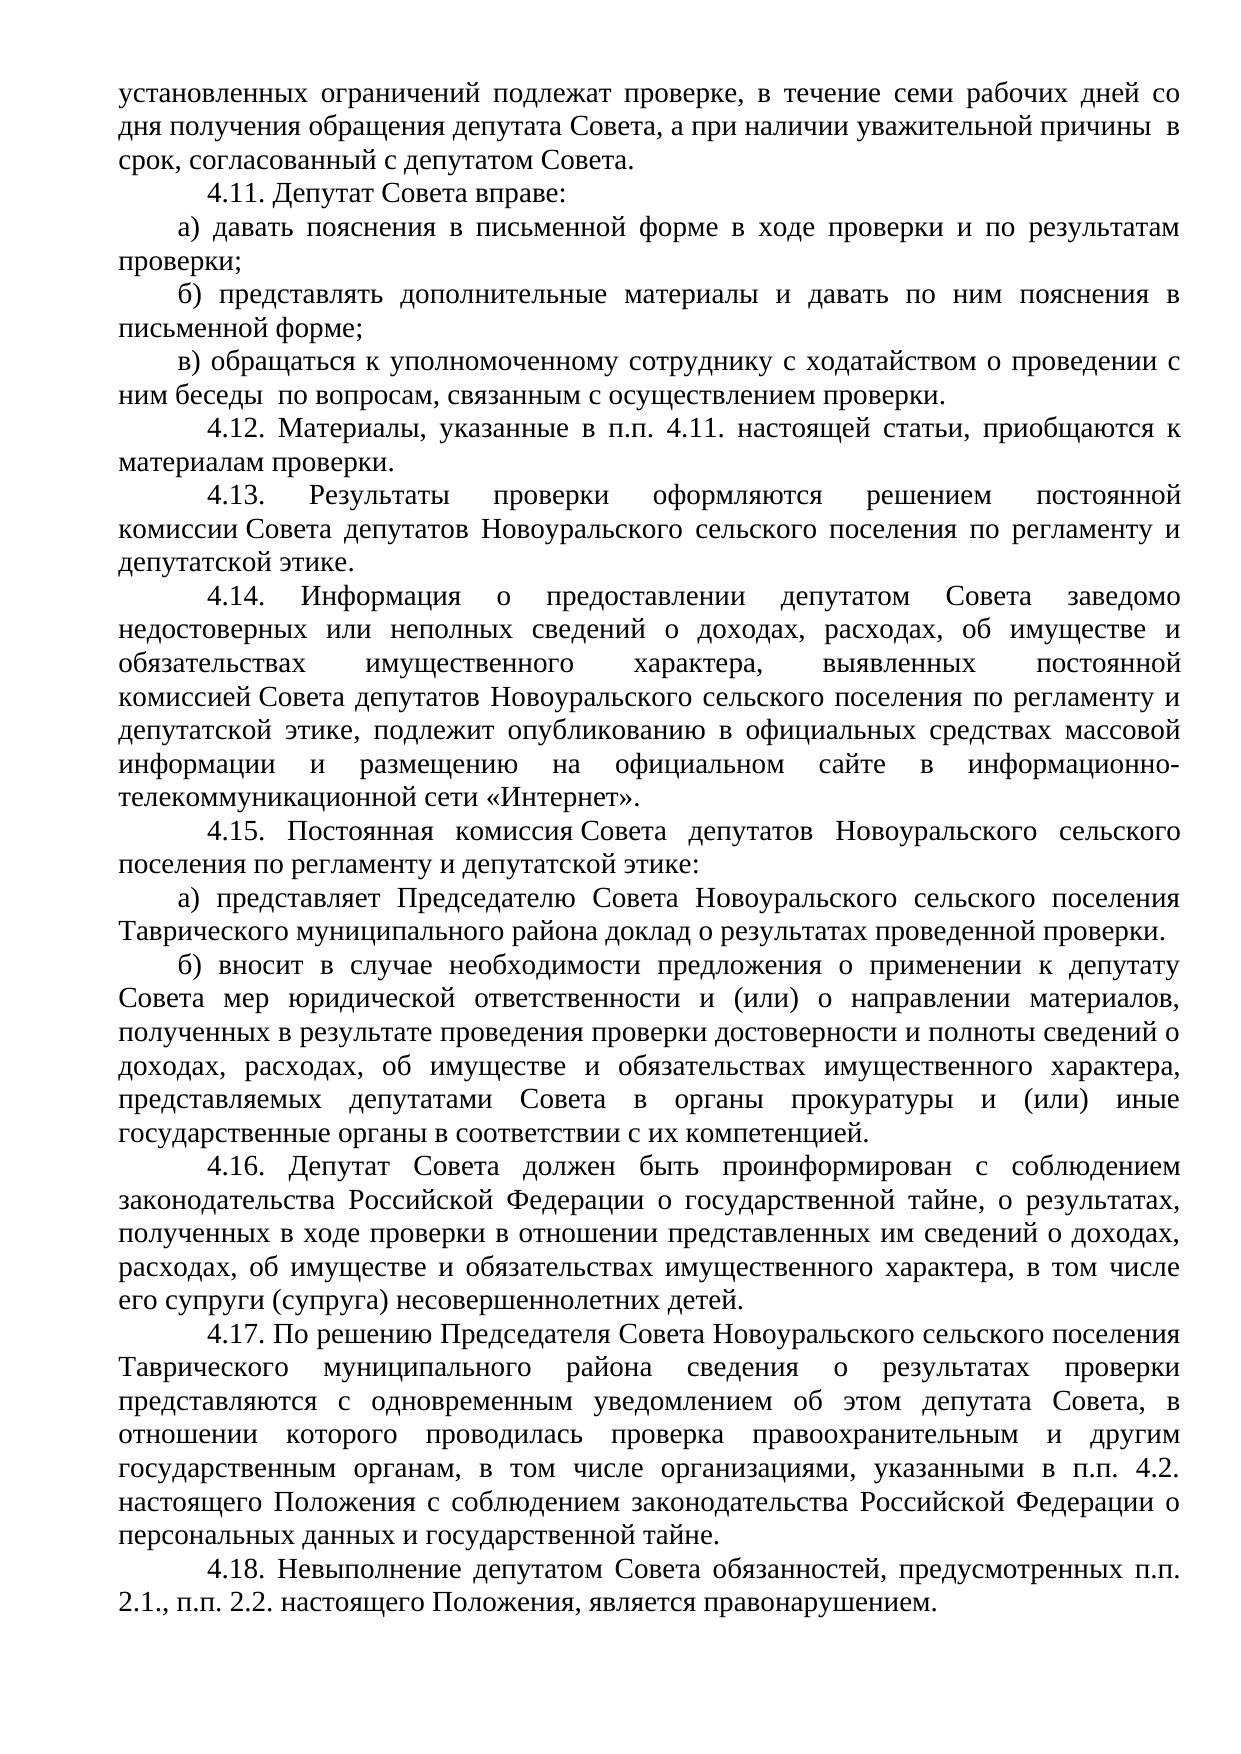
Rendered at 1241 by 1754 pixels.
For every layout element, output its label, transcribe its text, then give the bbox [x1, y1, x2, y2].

text в) обращаться к уполномоченному сотруднику с ходатайством о проведении с ним беседы по вопросам, связанным с осуществлением проверки. [118, 343, 1181, 410]
text б) вносит в случае необходимости предложения о применении к депутату Совета мер юридической ответственности и (или) о направлении материалов, полученных в результате проведения проверки достоверности и полноты сведений о доходах, расходах, об имуществе и обязательствах имущественного характера, представляемых депутатами Совета в органы прокуратуры и (или) иные государственные органы в соответствии с их компетенцией. [118, 947, 1181, 1148]
text а) давать пояснения в письменной форме в ходе проверки и по результатам проверки; [118, 209, 1181, 276]
text а) представляет Председателю Совета Новоуральского сельского поселения Таврического муниципального района доклад о результатах проведенной проверки. [118, 880, 1181, 947]
text 4.17. По решению Председателя Совета Новоуральского сельского поселения Таврического муниципального района сведения о результатах проверки представляются с одновременным уведомлением об этом депутата Совета, в отношении которого проводилась проверка правоохранительным и другим государственным органам, в том числе организациями, указанными в п.п. 4.2. настоящего Положения с соблюдением законодательства Российской Федерации о персональных данных и государственной тайне. [118, 1316, 1181, 1551]
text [118, 75, 1181, 176]
text 4.13. Результаты проверки оформляются решением постоянной комиссии Совета депутатов Новоуральского сельского поселения по регламенту и депутатской этике. [118, 477, 1181, 578]
text 4.11. Депутат Совета вправе: [118, 176, 1181, 209]
text 4.16. Депутат Совета должен быть проинформирован с соблюдением законодательства Российской Федерации о государственной тайне, о результатах, полученных в ходе проверки в отношении представленных им сведений о доходах, расходах, об имуществе и обязательствах имущественного характера, в том числе его супруги (супруга) несовершеннолетних детей. [118, 1148, 1181, 1316]
text б) представлять дополнительные материалы и давать по ним пояснения в письменной форме; [118, 276, 1181, 343]
text 4.12. Материалы, указанные в п.п. 4.11. настоящей статьи, приобщаются к материалам проверки. [118, 410, 1181, 477]
text 4.15. Постоянная комиссия Совета депутатов Новоуральского сельского поселения по регламенту и депутатской этике: [118, 813, 1181, 880]
text 4.18. Невыполнение депутатом Совета обязанностей, предусмотренных п.п. 2.1., п.п. 2.2. настоящего Положения, является правонарушением. [118, 1551, 1181, 1618]
text 4.14. Информация о предоставлении депутатом Совета заведомо недостоверных или неполных сведений о доходах, расходах, об имуществе и обязательствах имущественного характера, выявленных постоянной комиссией Совета депутатов Новоуральского сельского поселения по регламенту и депутатской этике, подлежит опубликованию в официальных средствах массовой информации и размещению на официальном сайте в информационно-телекоммуникационной сети «Интернет». [118, 578, 1181, 813]
